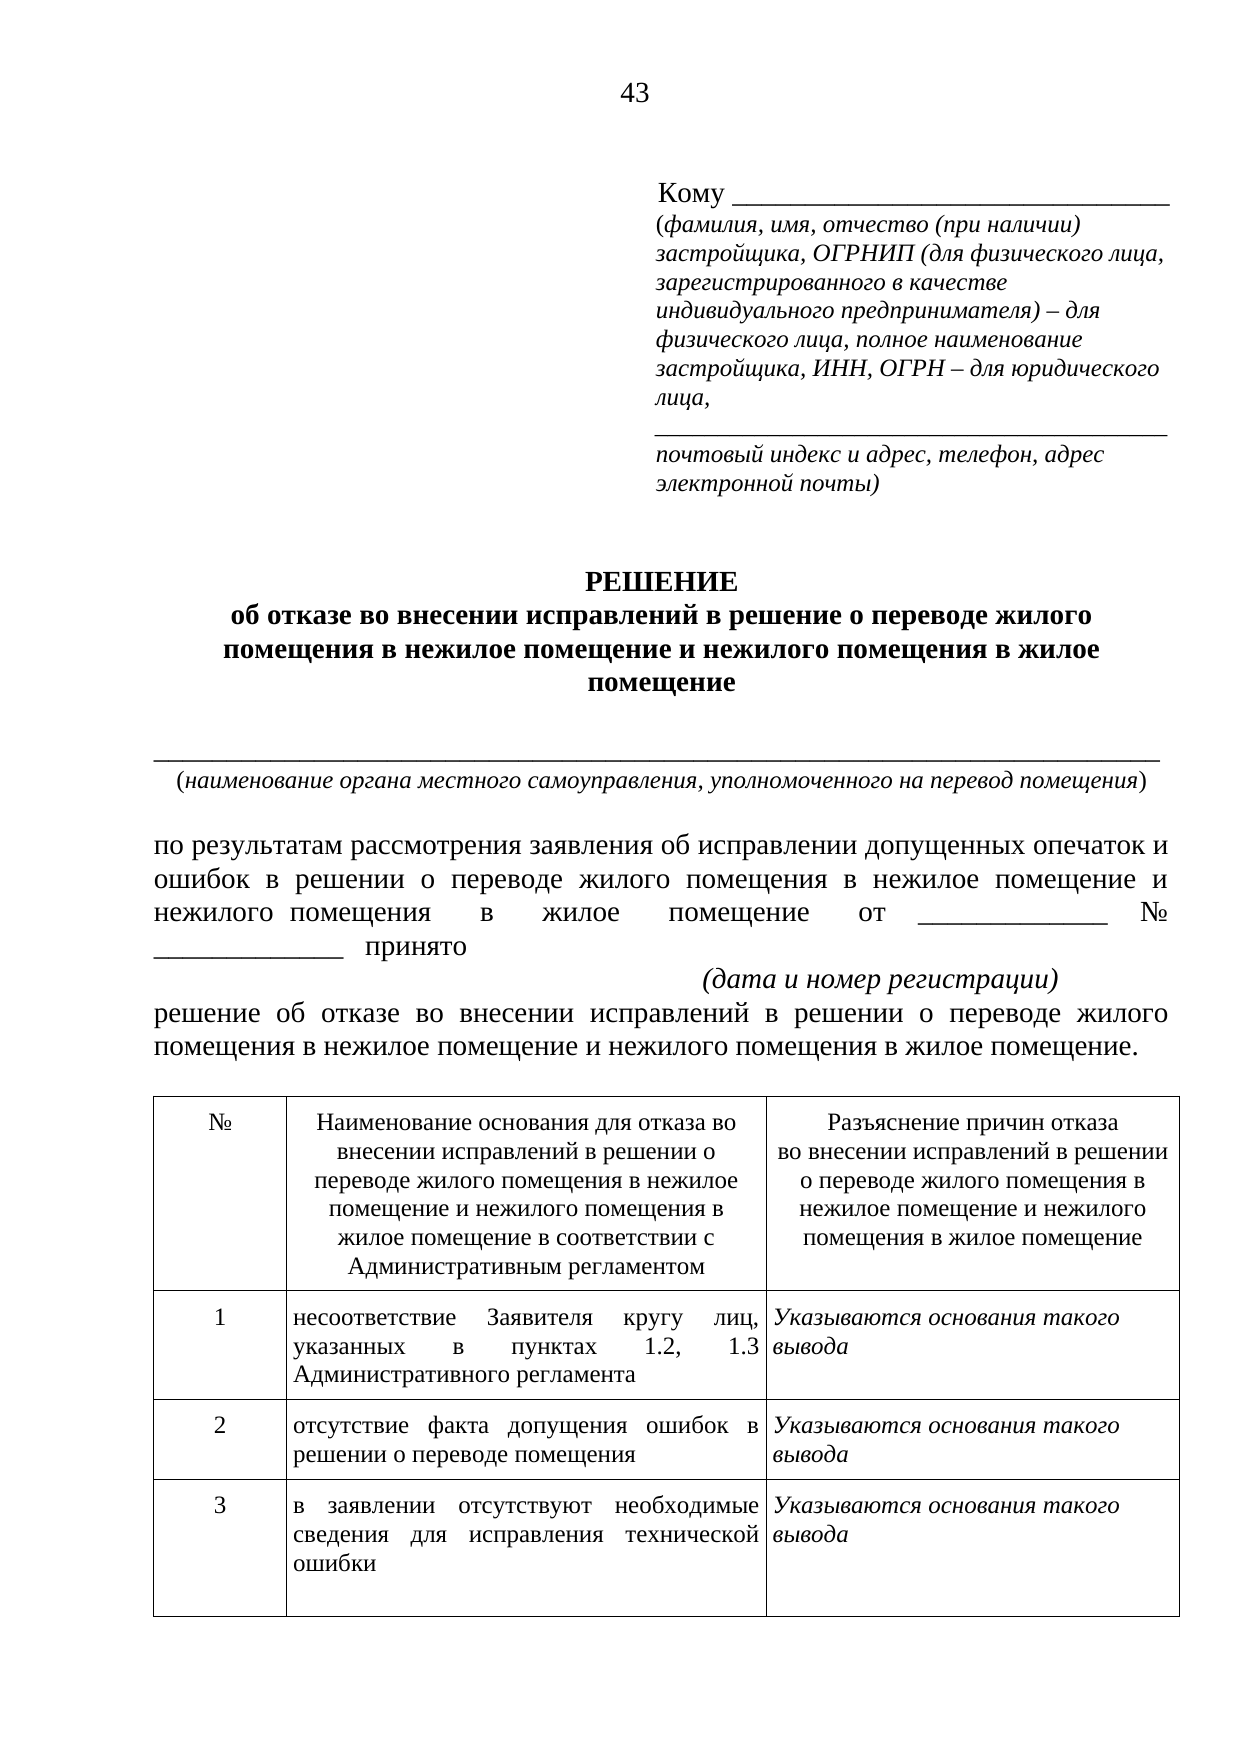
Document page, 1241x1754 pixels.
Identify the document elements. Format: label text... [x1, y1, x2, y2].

table_header Разъяснение причин отказа во внесении исправлений в решении о переводе жилого помещения в нежилое помещение и нежилого помещения в жилое помещение [767, 1097, 1179, 1290]
text (дата и номер регистрации) [227, 961, 1169, 995]
text решение об отказе во внесении исправлений в решении о переводе жилого помещения в нежилое помещение и нежилого помещения в жилое помещение. [153, 995, 1169, 1062]
text по результатам рассмотрения заявления об исправлении допущенных опечаток и ошибок в решении о переводе жилого помещения в нежилое помещение и нежилого помещения в жилое помещение от _____________ № _____________ принято [153, 827, 1169, 961]
text почтовый индекс и адрес, телефон, адрес электронной почты) [656, 439, 1169, 497]
text _________________________________________ [153, 410, 1169, 439]
text (фамилия, имя, отчество (при наличии) застройщика, ОГРНИП (для физического лица, зарегистрированного в качестве индивидуального предпринимателя) – для физического лица, полное наименование застройщика, ИНН, ОГРН – для юридического лица, [656, 209, 1169, 410]
table_cell Указываются основания такого вывода [767, 1291, 1179, 1399]
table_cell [767, 1480, 1179, 1616]
table_cell несоответствие Заявителя кругу лиц, указанных в пунктах 1.2, 1.3 Административного регламента [287, 1291, 766, 1399]
table_cell отсутствие факта допущения ошибок в решении о переводе помещения [287, 1400, 766, 1479]
table_header № [154, 1097, 286, 1290]
text Кому ______________________________ [153, 176, 1169, 209]
table_cell 3 [154, 1480, 286, 1616]
text (наименование органа местного самоуправления, уполномоченного на перевод помещения) [153, 765, 1169, 794]
table_cell в заявлении отсутствуют необходимые сведения для исправления технической ошибки [287, 1480, 766, 1616]
table_header Наименование основания для отказа во внесении исправлений в решении о переводе жилого помещения в нежилое помещение и нежилого помещения в жилое помещение в соответствии с Административным регламентом [287, 1097, 766, 1290]
table_cell Указываются основания такого вывода [767, 1400, 1179, 1479]
table_cell 1 [154, 1291, 286, 1399]
text РЕШЕНИЕ об отказе во внесении исправлений в решение о переводе жилого помещения в нежилое помещение и нежилого помещения в жилое помещение [153, 564, 1169, 698]
text _____________________________________________________________________ [153, 731, 1169, 765]
table_cell 2 [154, 1400, 286, 1479]
